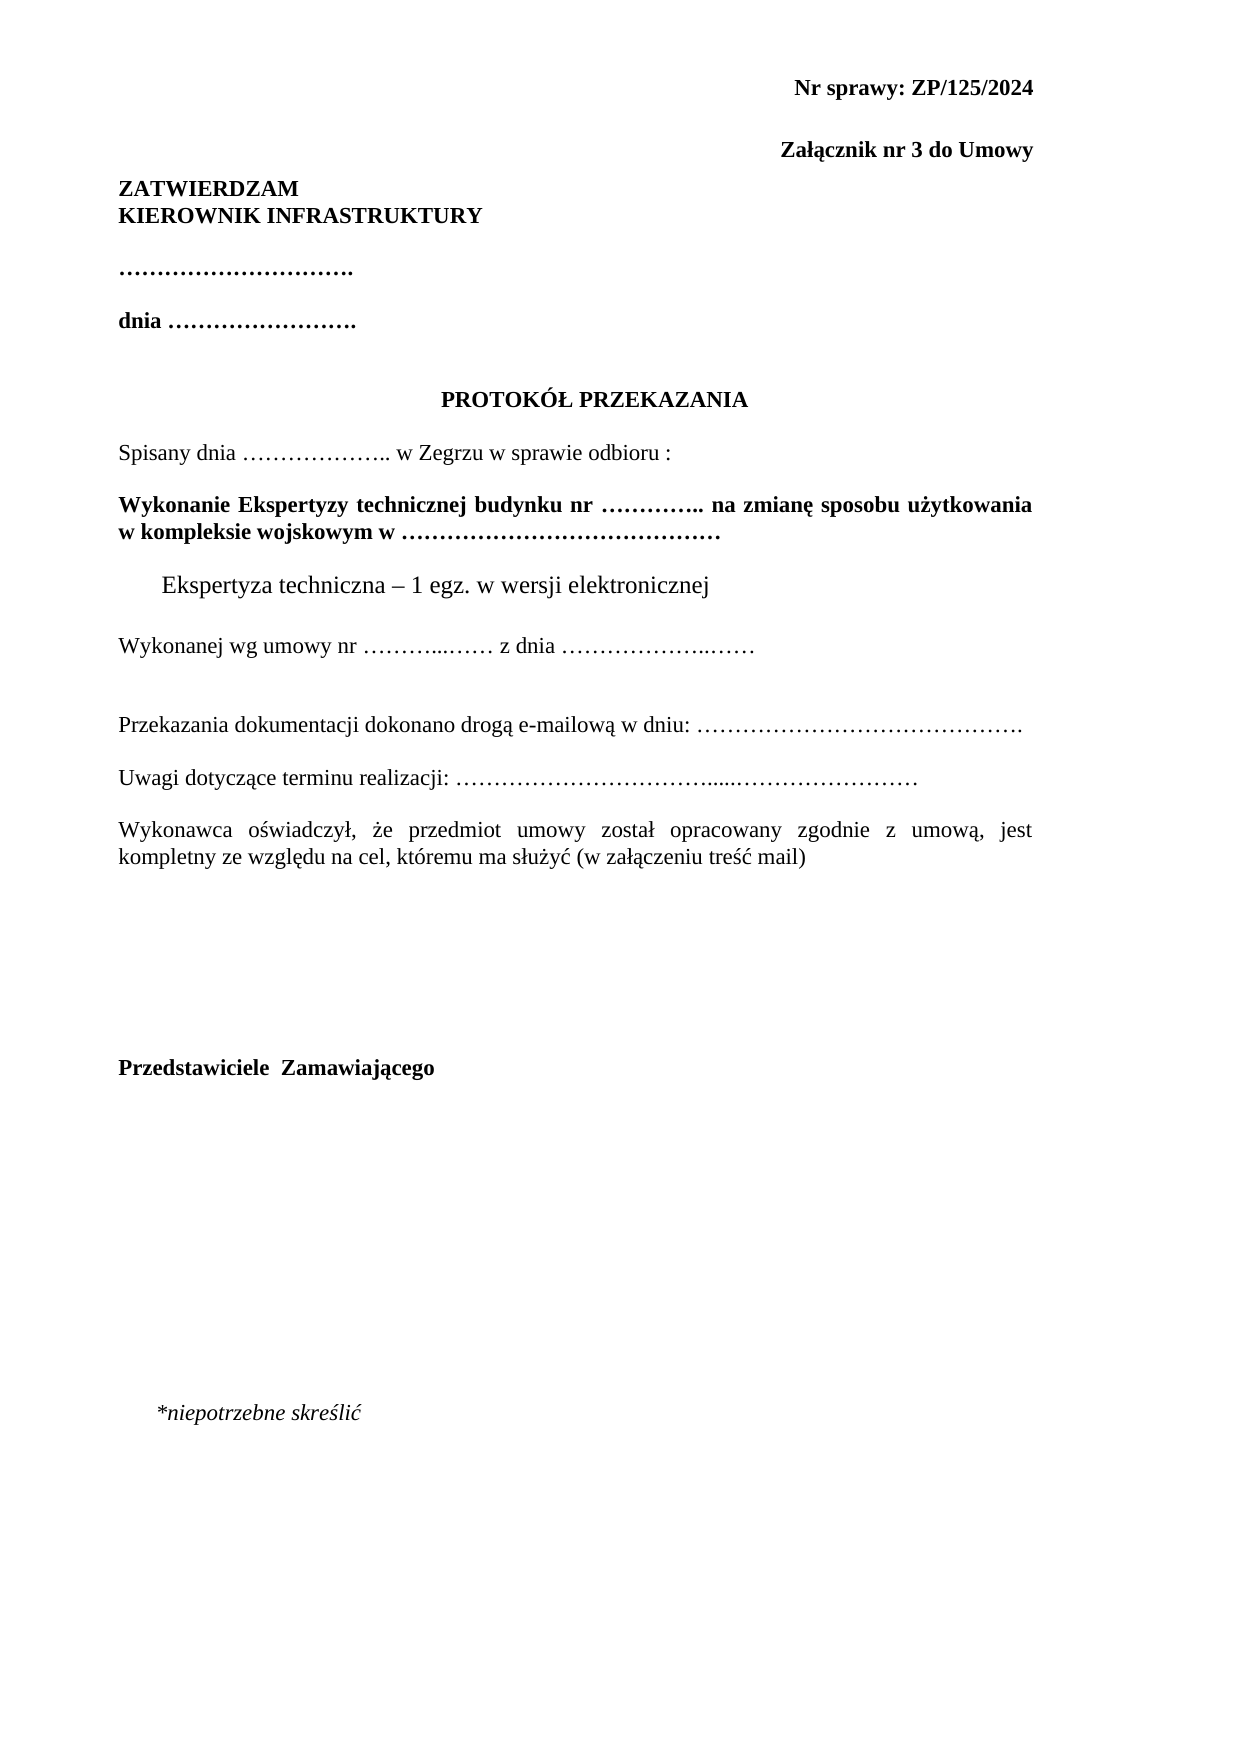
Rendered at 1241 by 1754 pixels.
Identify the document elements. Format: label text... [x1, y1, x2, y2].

text KIEROWNIK INFRASTRUKTURY [118, 202, 1033, 228]
text *niepotrzebne skreślić [156, 1399, 1033, 1425]
text Uwagi dotyczące terminu realizacji: …………………………….....…………………… [118, 764, 1033, 790]
text Wykonanej wg umowy nr ………...…… z dnia ………………..…… [118, 632, 1033, 658]
text Wykonawca oświadczył, że przedmiot umowy został opracowany zgodnie z umową, jest kompletny ze względu na cel, któremu ma służyć (w załączeniu treść mail) [118, 816, 1033, 869]
text Załącznik nr 3 do Umowy [118, 136, 1033, 162]
text Przekazania dokumentacji dokonano drogą e-mailową w dniu: ……………………………………. [118, 711, 1033, 737]
text ZATWIERDZAM [118, 175, 1033, 202]
text Spisany dnia ……………….. w Zegrzu w sprawie odbioru : [118, 439, 1033, 465]
text Ekspertyza techniczna – 1 egz. w wersji elektronicznej [156, 571, 1036, 599]
text Przedstawiciele Zamawiającego [118, 1054, 1033, 1080]
text …………………………. [118, 254, 1033, 281]
text PROTOKÓŁ PRZEKAZANIA [156, 386, 1033, 412]
text Wykonanie Ekspertyzy technicznej budynku nr ………….. na zmianę sposobu użytkowania w kompleksie wojskowym w …………………………………… [118, 492, 1033, 544]
text dnia ……………………. [118, 307, 1033, 333]
